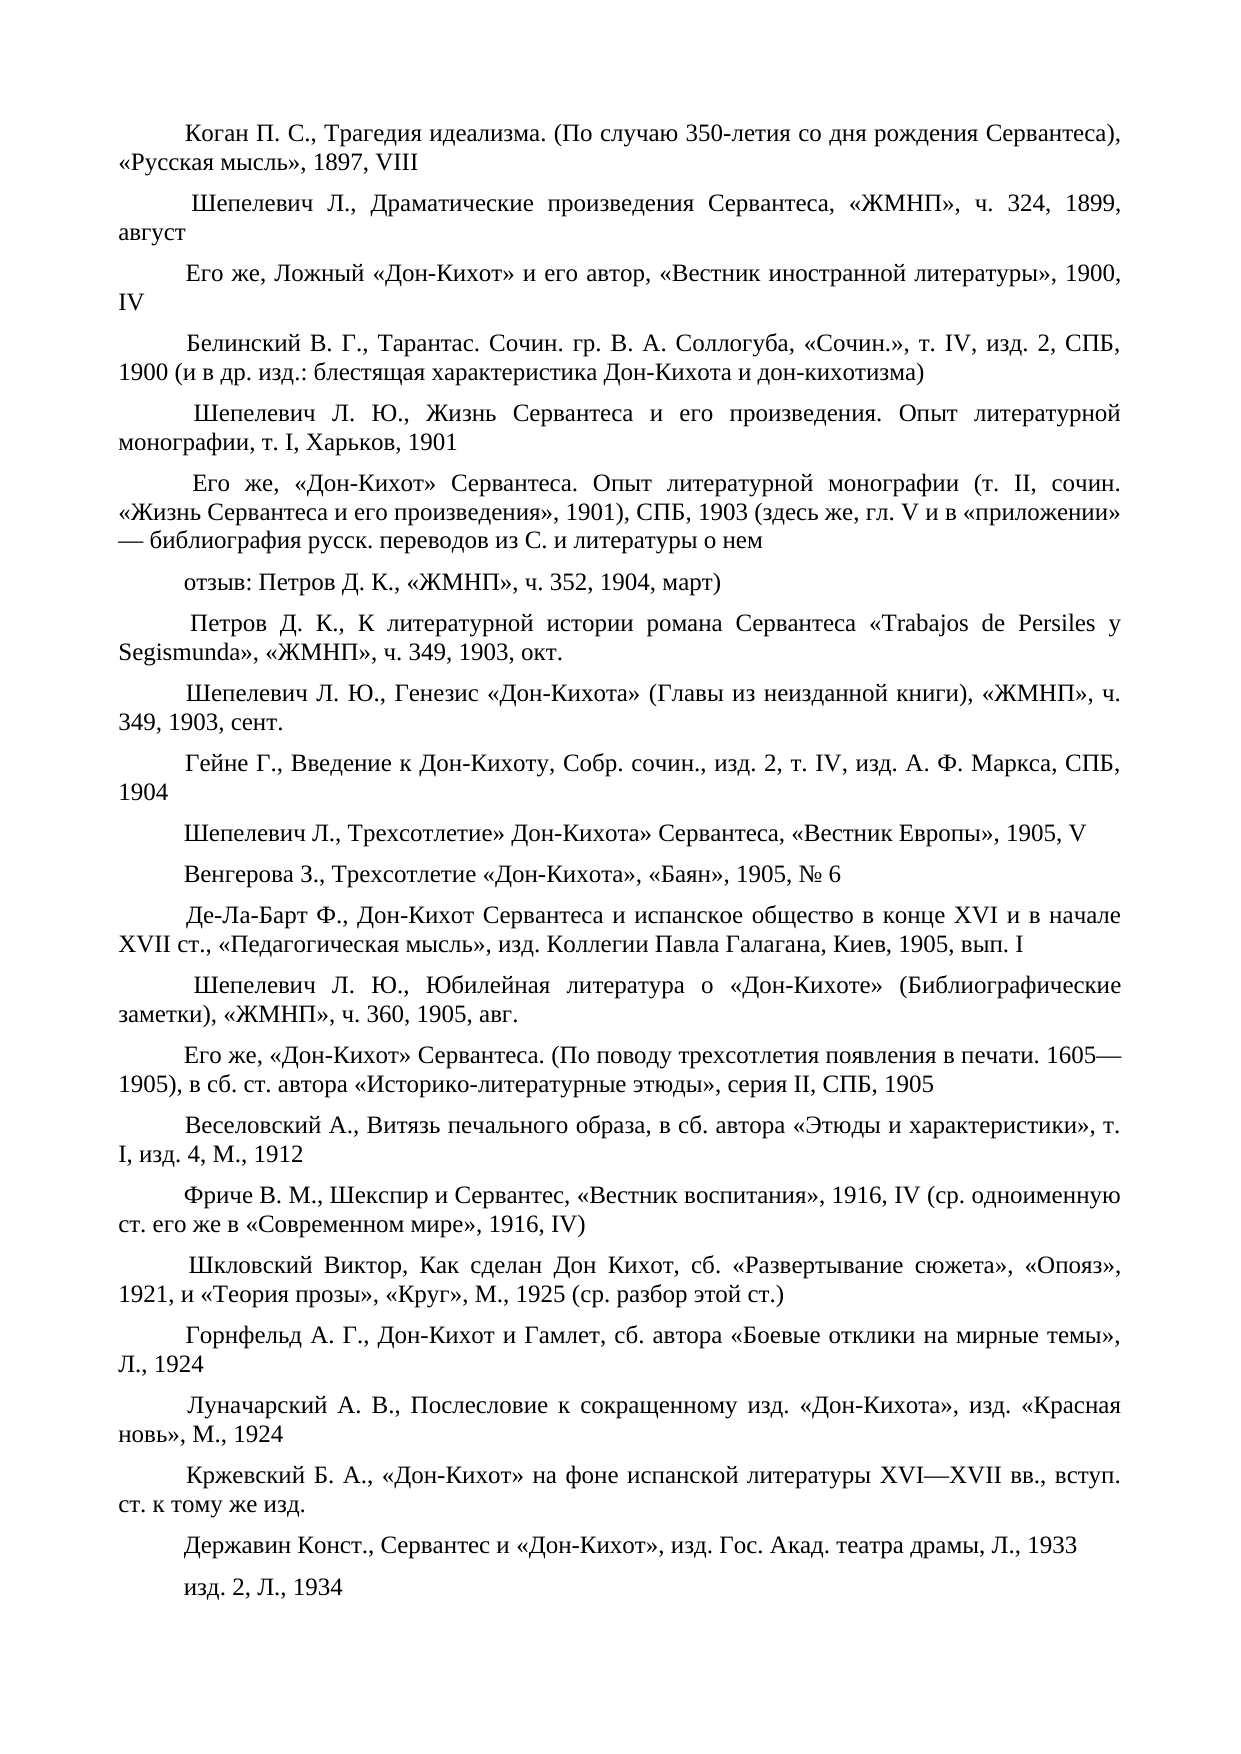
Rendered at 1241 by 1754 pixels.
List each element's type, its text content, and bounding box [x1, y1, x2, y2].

text Кржевский Б. А., «Дон-Кихот» на фоне испанской литературы XVI—XVII вв., вступ. ст. к тому же изд. [118, 1461, 1122, 1518]
text Луначарский А. В., Послесловие к сокращенному изд. «Дон-Кихота», изд. «Красная новь», М., 1924 [118, 1391, 1122, 1448]
text Белинский В. Г., Тарантас. Сочин. гр. В. А. Соллогуба, «Сочин.», т. IV, изд. 2, СПБ, 1900 (и в др. изд.: блестящая характеристика Дон-Кихота и дон-кихотизма) [118, 328, 1122, 386]
text Шкловский Виктор, Как сделан Дон Кихот, сб. «Развертывание сюжета», «Опояз», 1921, и «Теория прозы», «Круг», М., 1925 (ср. разбор этой ст.) [118, 1251, 1122, 1308]
text Де-Ла-Барт Ф., Дон-Кихот Сервантеса и испанское общество в конце XVI и в начале XVII ст., «Педагогическая мысль», изд. Коллегии Павла Галагана, Киев, 1905, вып. I [118, 901, 1122, 958]
text Шепелевич Л. Ю., Генезис «Дон-Кихота» (Главы из неизданной книги), «ЖМНП», ч. 349, 1903, сент. [118, 678, 1122, 736]
text Коган П. С., Трагедия идеализма. (По случаю 350-летия со дня рождения Сервантеса), «Русская мысль», 1897, VIII [118, 118, 1122, 176]
text Его же, «Дон-Кихот» Сервантеса. (По поводу трехсотлетия появления в печати. 1605—1905), в сб. ст. автора «Историко-литературные этюды», серия II, СПБ, 1905 [118, 1041, 1122, 1098]
text Шепелевич Л., Трехсотлетие» Дон-Кихота» Сервантеса, «Вестник Европы», 1905, V [118, 818, 1122, 847]
text Шепелевич Л., Драматические произведения Сервантеса, «ЖМНП», ч. 324, 1899, август [118, 188, 1122, 246]
text Гейне Г., Введение к Дон-Кихоту, Собр. сочин., изд. 2, т. IV, изд. А. Ф. Маркса, СПБ, 1904 [118, 748, 1122, 806]
text Шепелевич Л. Ю., Жизнь Сервантеса и его произведения. Опыт литературной монографии, т. I, Харьков, 1901 [118, 398, 1122, 456]
text Венгерова З., Трехсотлетие «Дон-Кихота», «Баян», 1905, № 6 [118, 859, 1122, 888]
text изд. 2, Л., 1934 [118, 1572, 1122, 1601]
text отзыв: Петров Д. К., «ЖМНП», ч. 352, 1904, март) [118, 567, 1122, 596]
text Петров Д. К., К литературной истории романа Сервантеса «Trabajos de Persiles y Segismunda», «ЖМНП», ч. 349, 1903, окт. [118, 608, 1122, 666]
text Его же, Ложный «Дон-Кихот» и его автор, «Вестник иностранной литературы», 1900, IV [118, 258, 1122, 316]
text Фриче В. М., Шекспир и Сервантес, «Вестник воспитания», 1916, IV (ср. одноименную ст. его же в «Современном мире», 1916, IV) [118, 1181, 1122, 1238]
text Державин Конст., Сервантес и «Дон-Кихот», изд. Гос. Акад. театра драмы, Л., 1933 [118, 1531, 1122, 1559]
text Шепелевич Л. Ю., Юбилейная литература о «Дон-Кихоте» (Библиографические заметки), «ЖМНП», ч. 360, 1905, авг. [118, 971, 1122, 1028]
text Горнфельд А. Г., Дон-Кихот и Гамлет, сб. автора «Боевые отклики на мирные темы», Л., 1924 [118, 1321, 1122, 1378]
text Его же, «Дон-Кихот» Сервантеса. Опыт литературной монографии (т. II, сочин. «Жизнь Сервантеса и его произведения», 1901), СПБ, 1903 (здесь же, гл. V и в «приложении» — библиография русск. переводов из С. и литературы о нем [118, 468, 1122, 554]
text Веселовский А., Витязь печального образа, в сб. автора «Этюды и характеристики», т. I, изд. 4, М., 1912 [118, 1111, 1122, 1168]
